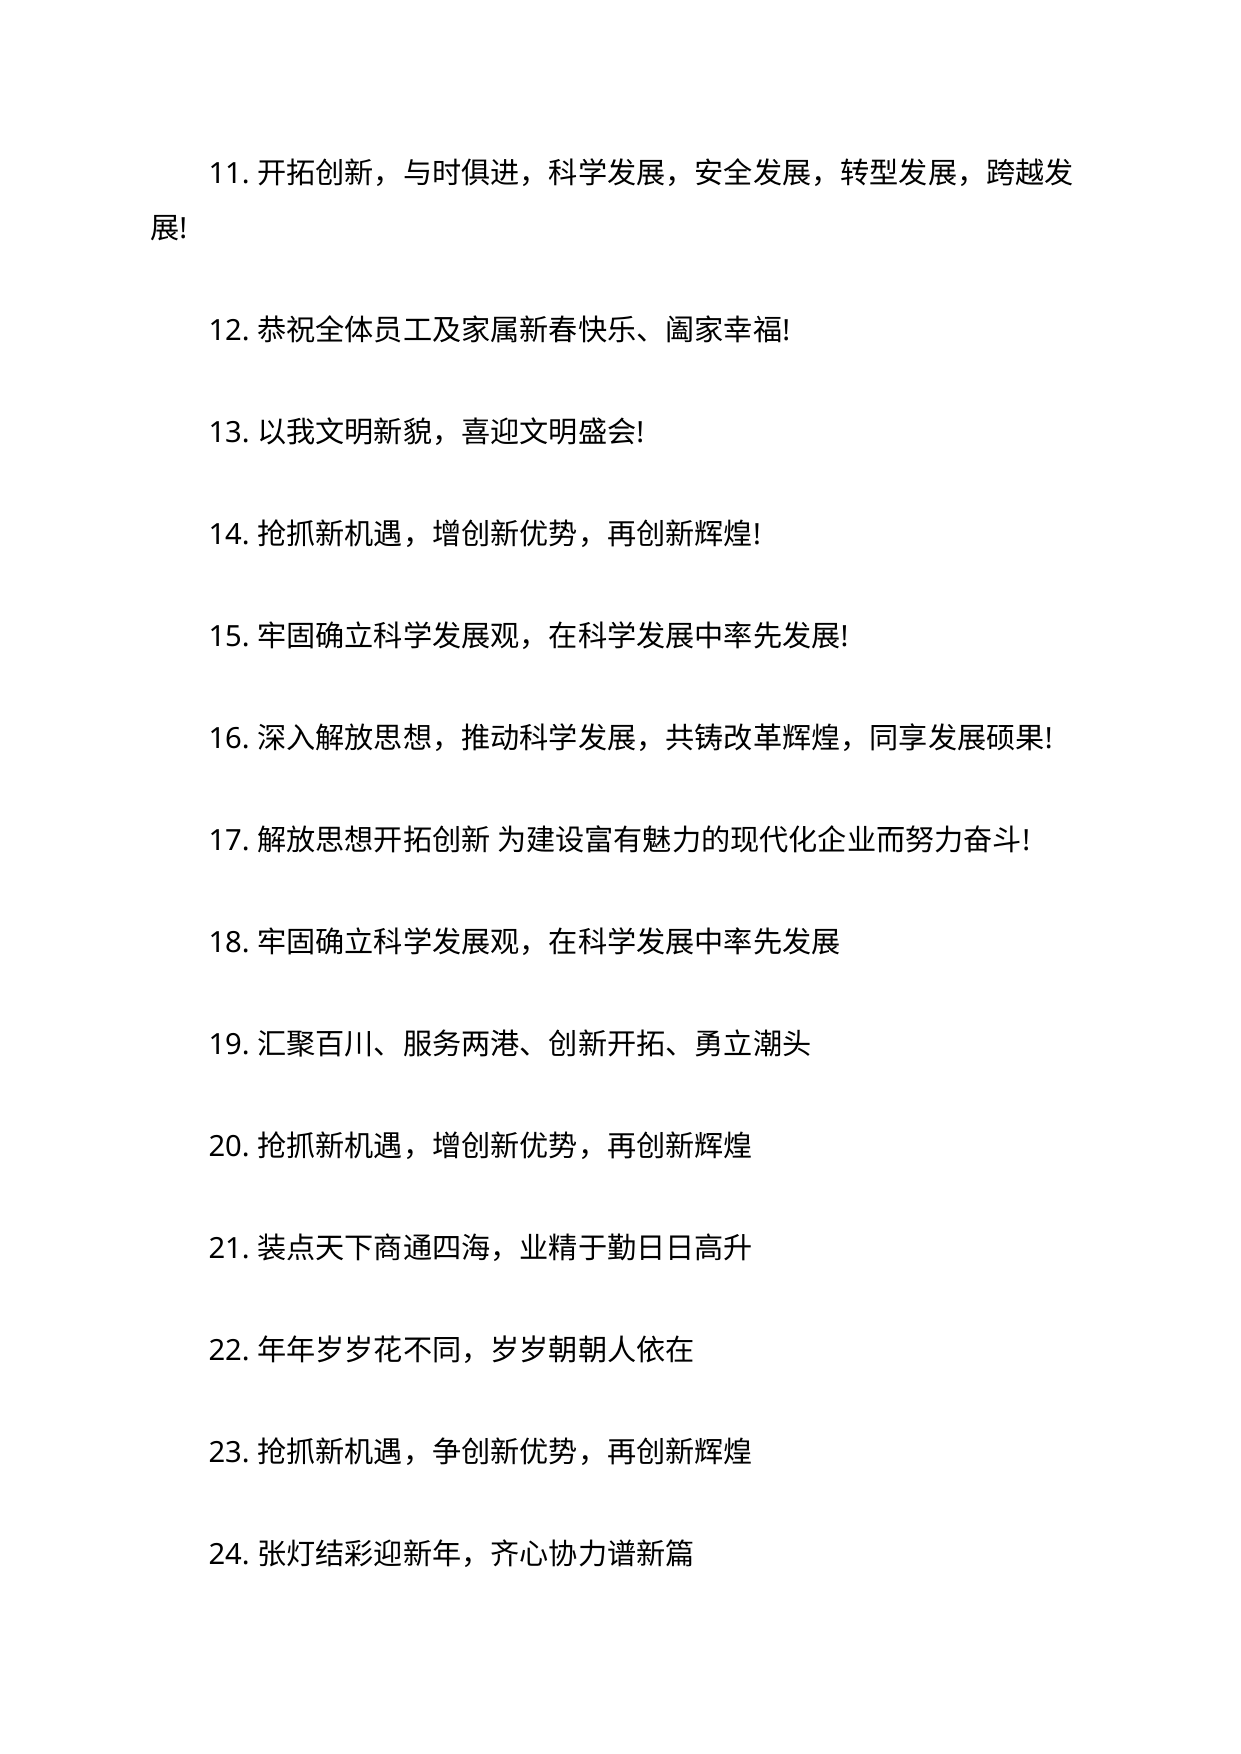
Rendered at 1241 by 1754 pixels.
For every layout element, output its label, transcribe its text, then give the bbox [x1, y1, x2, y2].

text 15. 牢固确立科学发展观，在科学发展中率先发展! [150, 613, 1090, 655]
text 13. 以我文明新貌，喜迎文明盛会! [150, 409, 1090, 451]
text 24. 张灯结彩迎新年，齐心协力谱新篇 [150, 1531, 1090, 1573]
text 16. 深入解放思想，推动科学发展，共铸改革辉煌，同享发展硕果! [150, 715, 1090, 757]
text 23. 抢抓新机遇，争创新优势，再创新辉煌 [150, 1429, 1090, 1471]
text 21. 装点天下商通四海，业精于勤日日高升 [150, 1225, 1090, 1267]
text 19. 汇聚百川、服务两港、创新开拓、勇立潮头 [150, 1021, 1090, 1063]
text 12. 恭祝全体员工及家属新春快乐、阖家幸福! [150, 307, 1090, 349]
text 14. 抢抓新机遇，增创新优势，再创新辉煌! [150, 511, 1090, 553]
text 17. 解放思想开拓创新 为建设富有魅力的现代化企业而努力奋斗! [150, 817, 1090, 859]
text 18. 牢固确立科学发展观，在科学发展中率先发展 [150, 919, 1090, 961]
text 20. 抢抓新机遇，增创新优势，再创新辉煌 [150, 1123, 1090, 1165]
text 22. 年年岁岁花不同，岁岁朝朝人依在 [150, 1327, 1090, 1369]
text 11. 开拓创新，与时俱进，科学发展，安全发展，转型发展，跨越发展! [150, 150, 1090, 247]
